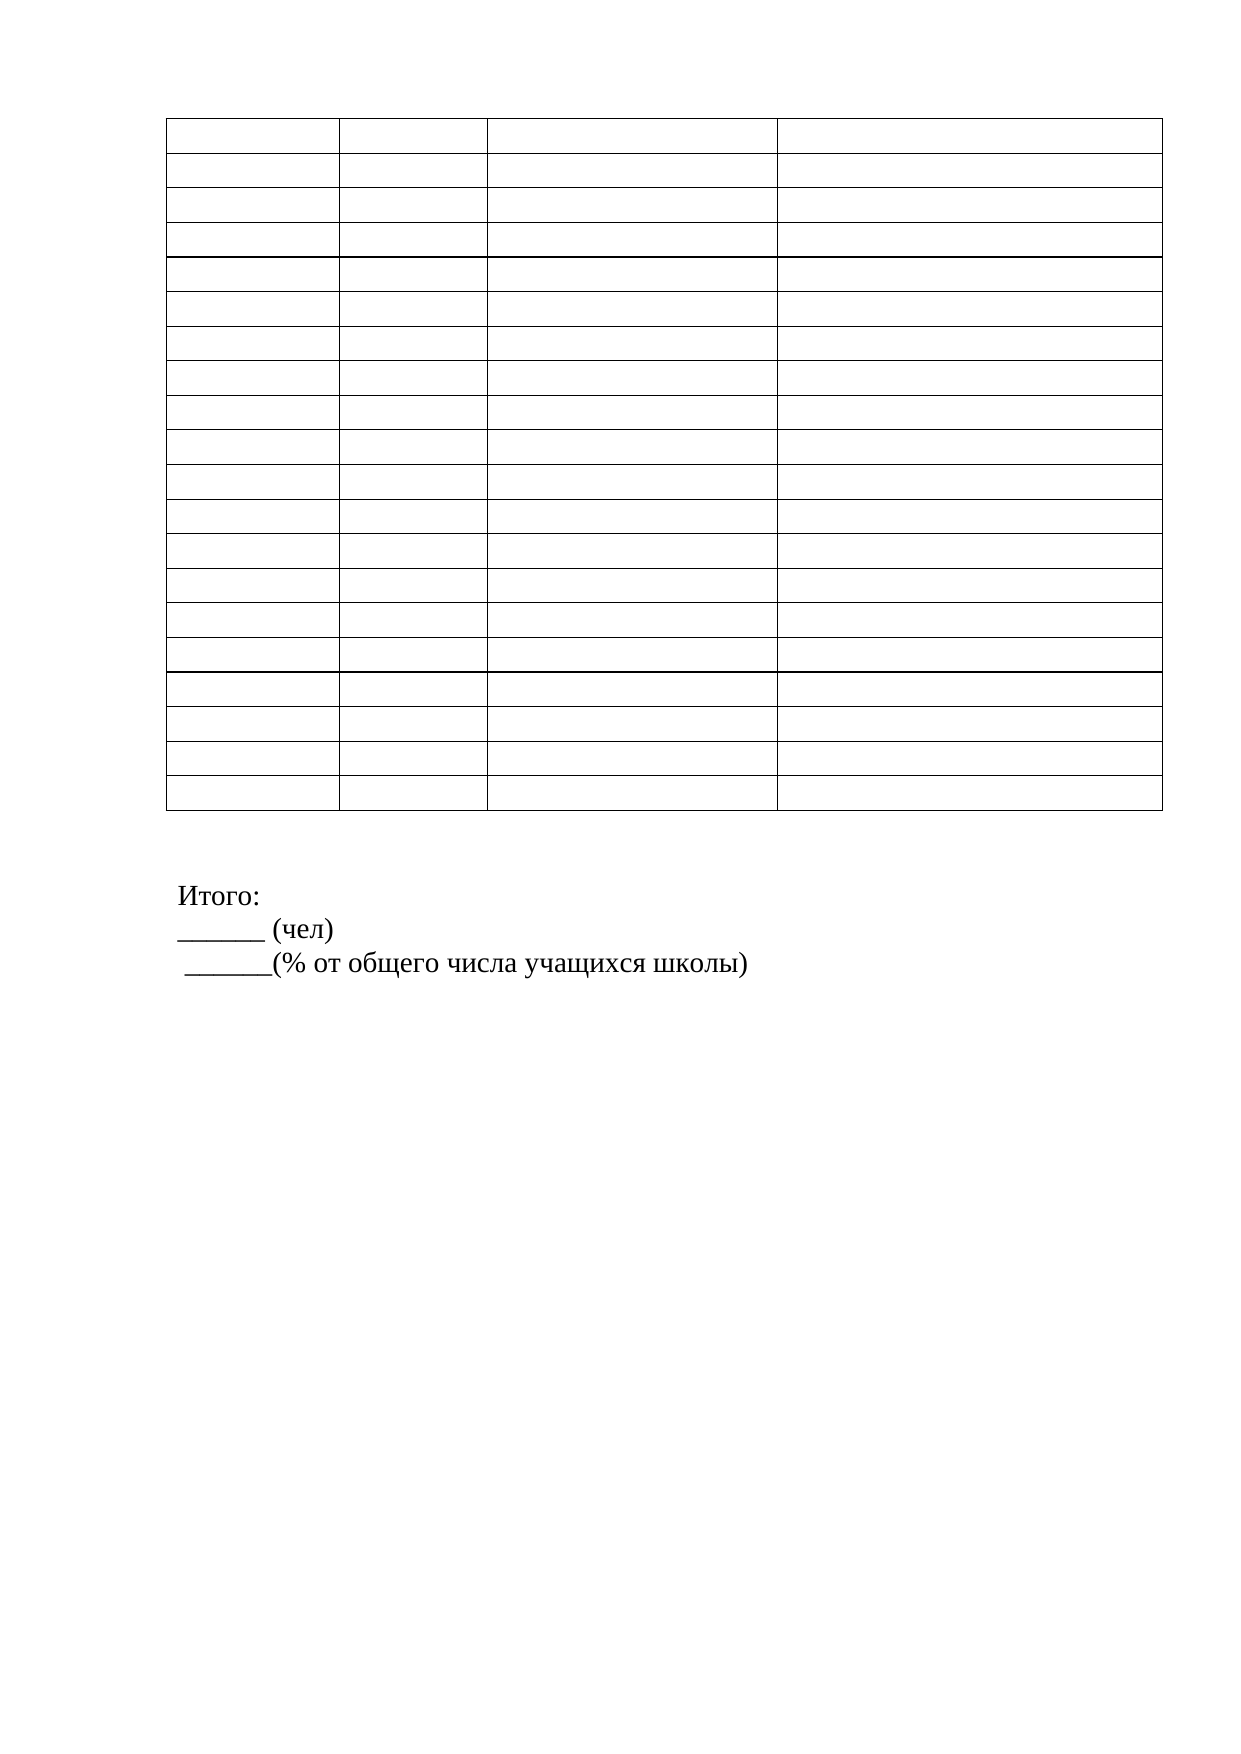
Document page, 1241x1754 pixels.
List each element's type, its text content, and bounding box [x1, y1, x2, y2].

table_cell [340, 742, 487, 775]
table_cell [167, 742, 339, 775]
table_cell [340, 430, 487, 464]
table_cell [488, 534, 777, 568]
table_cell [488, 154, 777, 187]
table_cell [167, 223, 339, 256]
table_cell [167, 361, 339, 395]
table_cell [778, 292, 1162, 326]
table_cell [340, 292, 487, 326]
table_cell [340, 707, 487, 741]
table_cell [340, 258, 487, 291]
table_cell [488, 742, 777, 775]
table_cell [167, 188, 339, 222]
text Итого: ______ (чел) [177, 878, 1152, 945]
table_cell [778, 638, 1162, 671]
table_cell [340, 603, 487, 637]
table_cell [340, 500, 487, 533]
table_cell [778, 154, 1162, 187]
table_cell [340, 465, 487, 498]
table_cell [167, 119, 339, 153]
table_cell [340, 673, 487, 706]
table_cell [167, 327, 339, 360]
table_cell [340, 361, 487, 395]
table_cell [488, 119, 777, 153]
table_cell [167, 569, 339, 602]
table_cell [167, 292, 339, 326]
table_cell [340, 223, 487, 256]
table_cell [488, 673, 777, 706]
table_cell [488, 776, 777, 810]
table_cell [167, 500, 339, 533]
table_cell [340, 569, 487, 602]
table_cell [340, 776, 487, 810]
table_cell [778, 673, 1162, 706]
table_cell [340, 534, 487, 568]
table_cell [167, 776, 339, 810]
table_cell [778, 569, 1162, 602]
table_cell [167, 430, 339, 464]
table_cell [778, 396, 1162, 429]
table_cell [778, 465, 1162, 498]
table_cell [340, 154, 487, 187]
table_cell [778, 430, 1162, 464]
table_cell [778, 327, 1162, 360]
table_cell [167, 465, 339, 498]
table_cell [778, 119, 1162, 153]
table_cell [167, 603, 339, 637]
table_cell [778, 188, 1162, 222]
table_cell [167, 534, 339, 568]
table_cell [488, 361, 777, 395]
table_cell [167, 396, 339, 429]
table_cell [488, 258, 777, 291]
table_cell [340, 327, 487, 360]
table_cell [340, 119, 487, 153]
table_cell [778, 776, 1162, 810]
table_cell [340, 396, 487, 429]
table_cell [167, 638, 339, 671]
table_cell [488, 500, 777, 533]
table_cell [167, 707, 339, 741]
table_cell [778, 707, 1162, 741]
table_cell [488, 638, 777, 671]
table_cell [778, 223, 1162, 256]
table_cell [778, 258, 1162, 291]
table_cell [488, 603, 777, 637]
table_cell [778, 361, 1162, 395]
table_cell [167, 258, 339, 291]
table_cell [488, 327, 777, 360]
table_cell [340, 638, 487, 671]
table_cell [488, 707, 777, 741]
table_cell [488, 430, 777, 464]
table_cell [488, 569, 777, 602]
table_cell [488, 396, 777, 429]
table_cell [778, 534, 1162, 568]
table_cell [778, 500, 1162, 533]
table_cell [488, 223, 777, 256]
table_cell [488, 292, 777, 326]
table_cell [488, 465, 777, 498]
table_cell [778, 742, 1162, 775]
table_cell [167, 673, 339, 706]
table_cell [488, 188, 777, 222]
table_cell [778, 603, 1162, 637]
table_cell [167, 154, 339, 187]
text ______(% от общего числа учащихся школы) [177, 945, 1152, 978]
table_cell [340, 188, 487, 222]
